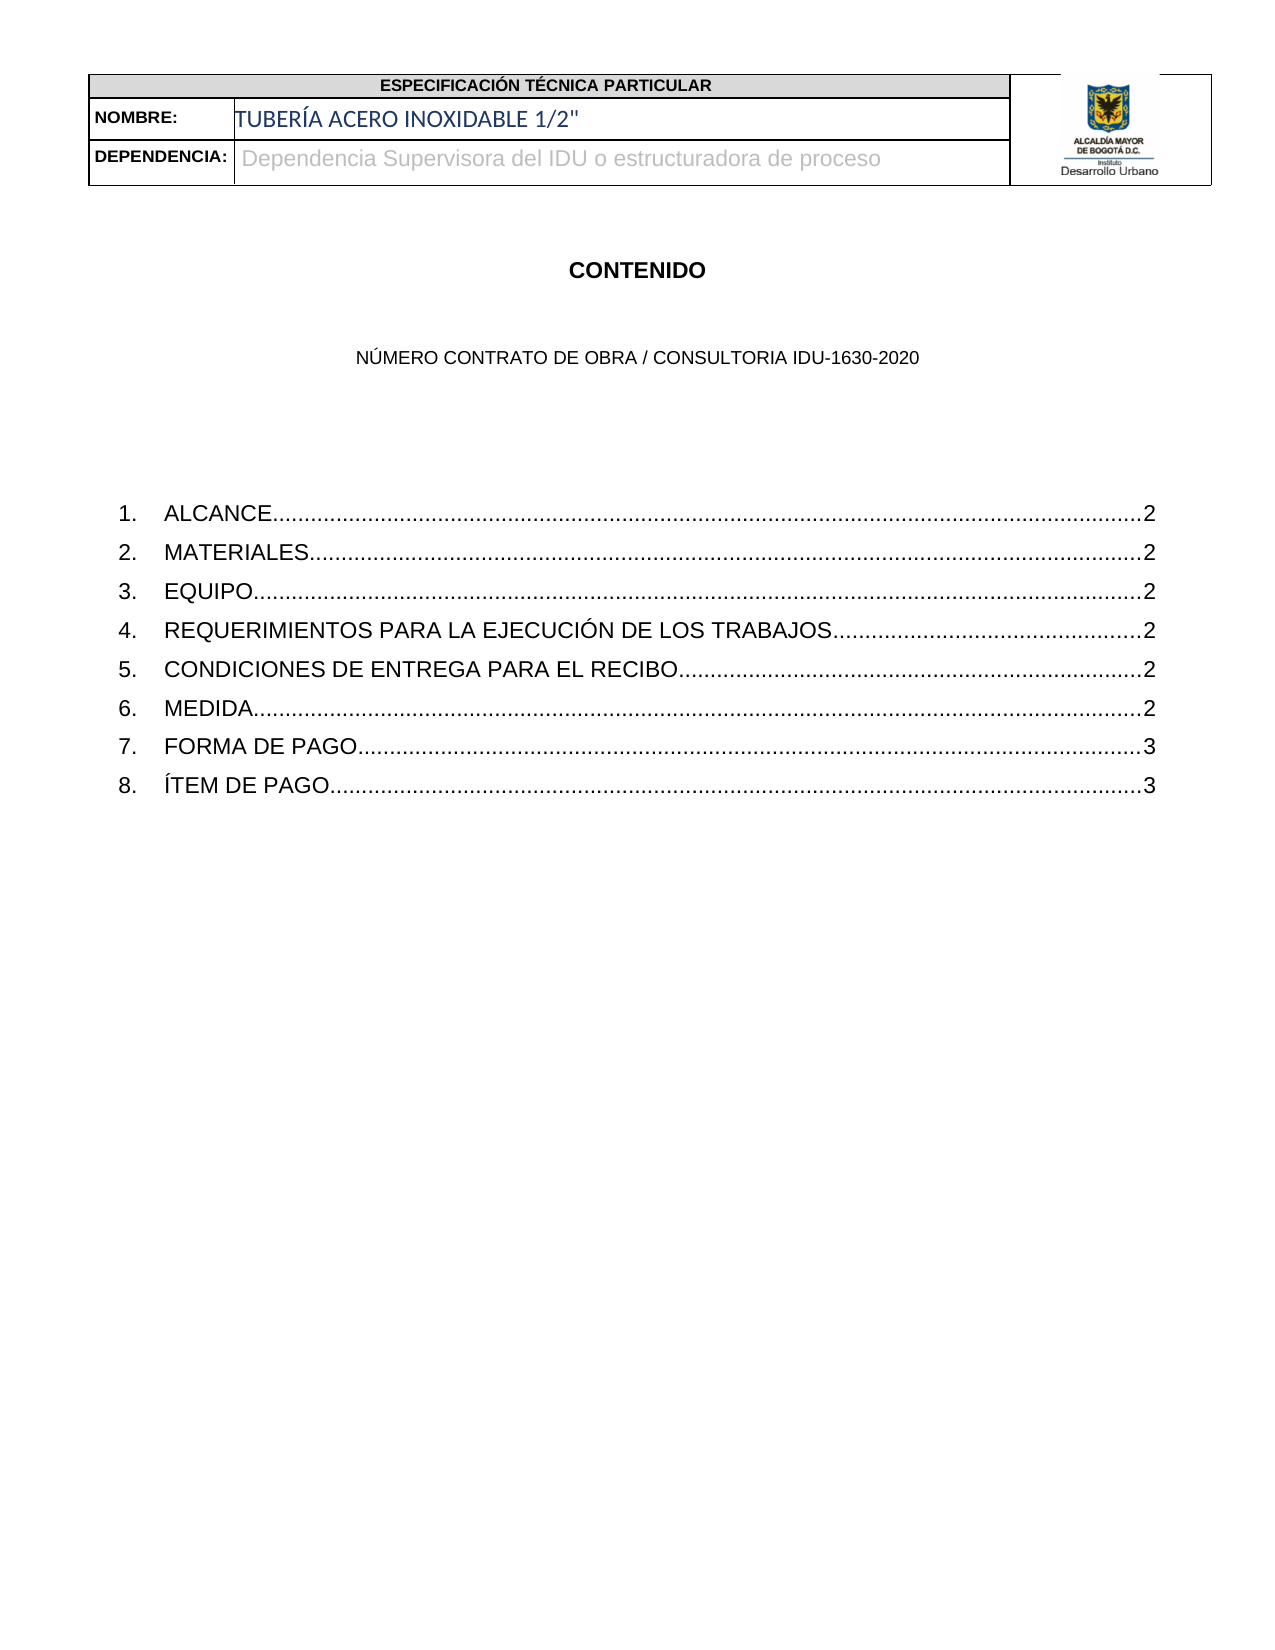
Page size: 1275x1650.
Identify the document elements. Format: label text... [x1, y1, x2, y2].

picture [1060, 74, 1160, 185]
text NÚMERO CONTRATO DE OBRA / CONSULTORIA IDU-1630-2020 [118, 347, 1157, 368]
text CONTENIDO [118, 257, 1157, 283]
